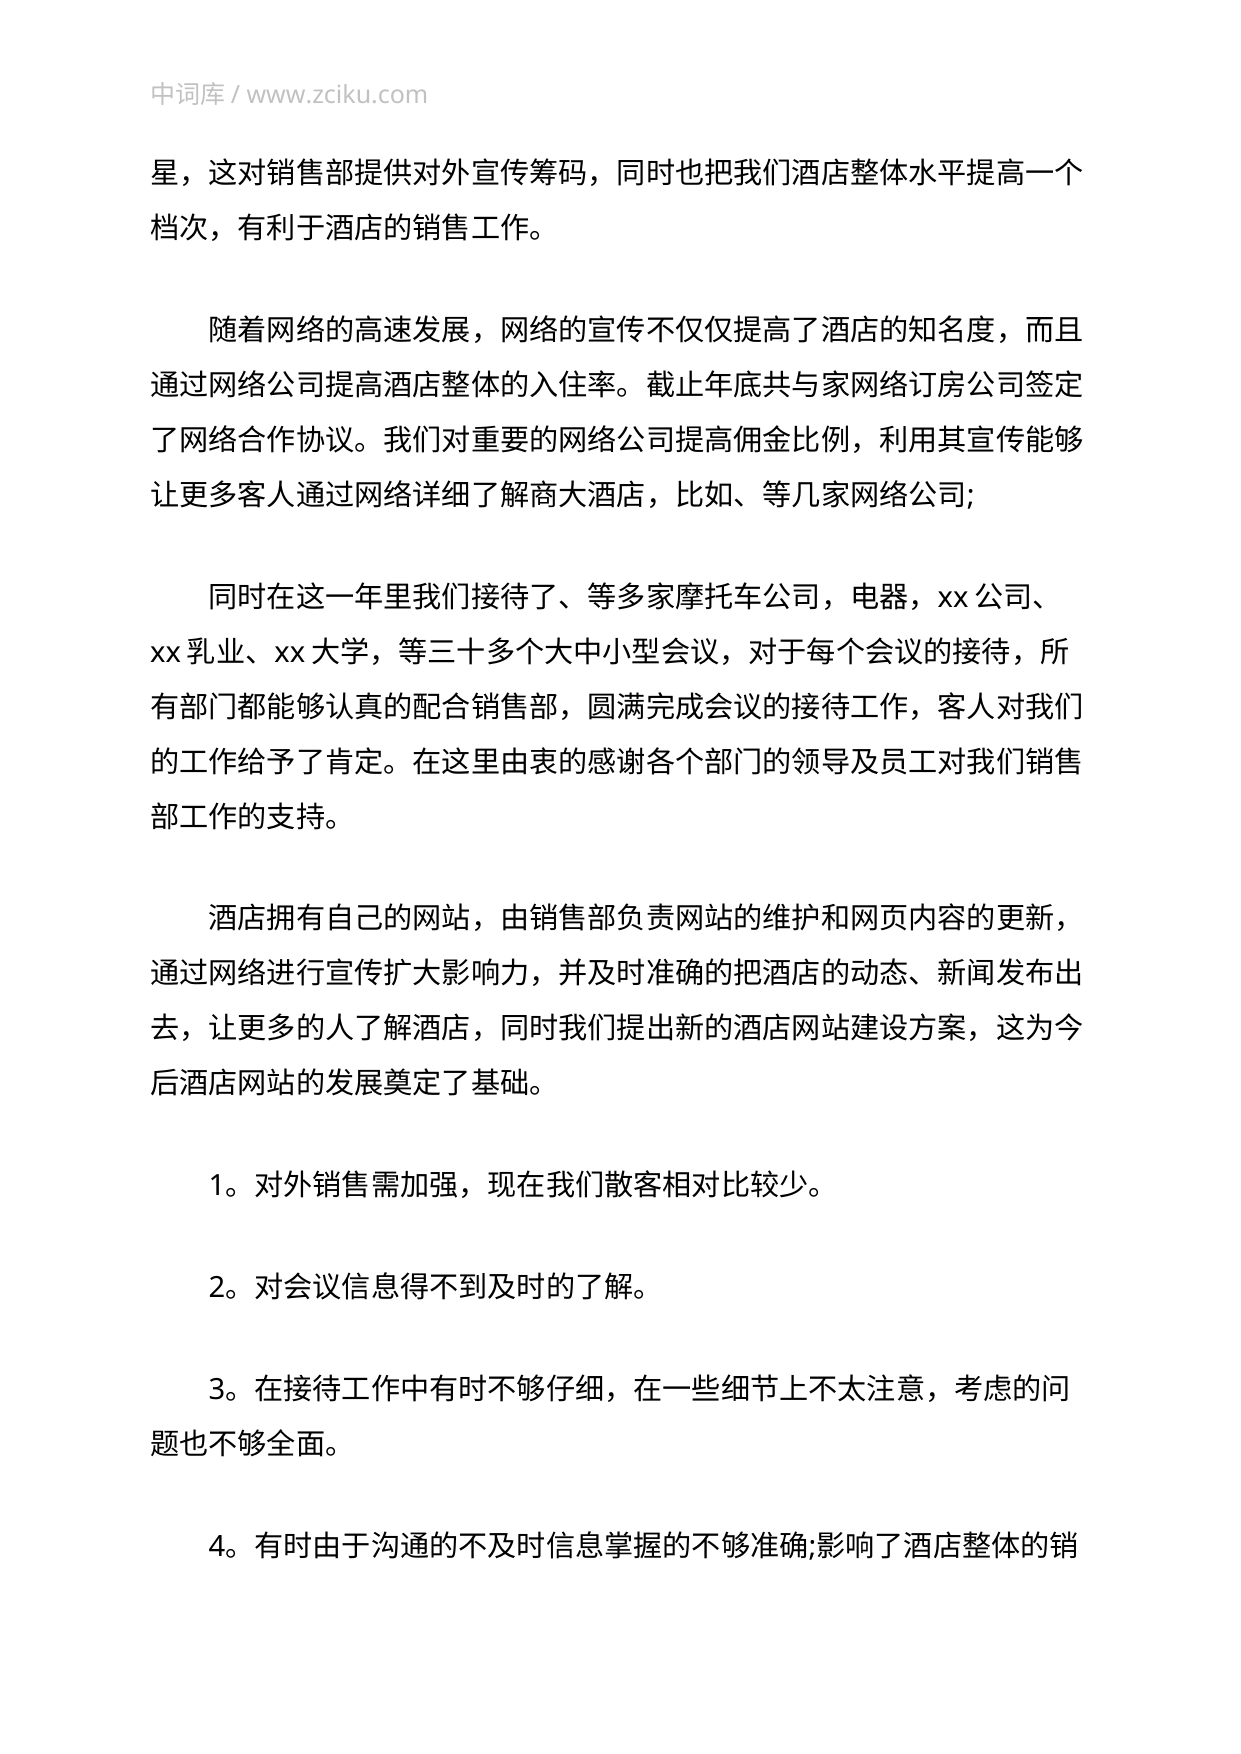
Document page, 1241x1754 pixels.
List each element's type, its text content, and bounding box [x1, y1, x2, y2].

text 3。在接待工作中有时不够仔细，在一些细节上不太注意，考虑的问题也不够全面。 [150, 1365, 1090, 1463]
text 2。对会议信息得不到及时的了解。 [150, 1263, 1090, 1306]
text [150, 1522, 1090, 1564]
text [150, 150, 1090, 247]
text 同时在这一年里我们接待了、等多家摩托车公司，电器，xx公司、xx乳业、xx大学，等三十多个大中小型会议，对于每个会议的接待，所有部门都能够认真的配合销售部，圆满完成会议的接待工作，客人对我们的工作给予了肯定。在这里由衷的感谢各个部门的领导及员工对我们销售部工作的支持。 [150, 573, 1090, 835]
text 酒店拥有自己的网站，由销售部负责网站的维护和网页内容的更新，通过网络进行宣传扩大影响力，并及时准确的把酒店的动态、新闻发布出去，让更多的人了解酒店，同时我们提出新的酒店网站建设方案，这为今后酒店网站的发展奠定了基础。 [150, 895, 1090, 1102]
text 随着网络的高速发展，网络的宣传不仅仅提高了酒店的知名度，而且通过网络公司提高酒店整体的入住率。截止年底共与家网络订房公司签定了网络合作协议。我们对重要的网络公司提高佣金比例，利用其宣传能够让更多客人通过网络详细了解商大酒店，比如、等几家网络公司; [150, 307, 1090, 514]
text 1。对外销售需加强，现在我们散客相对比较少。 [150, 1161, 1090, 1204]
